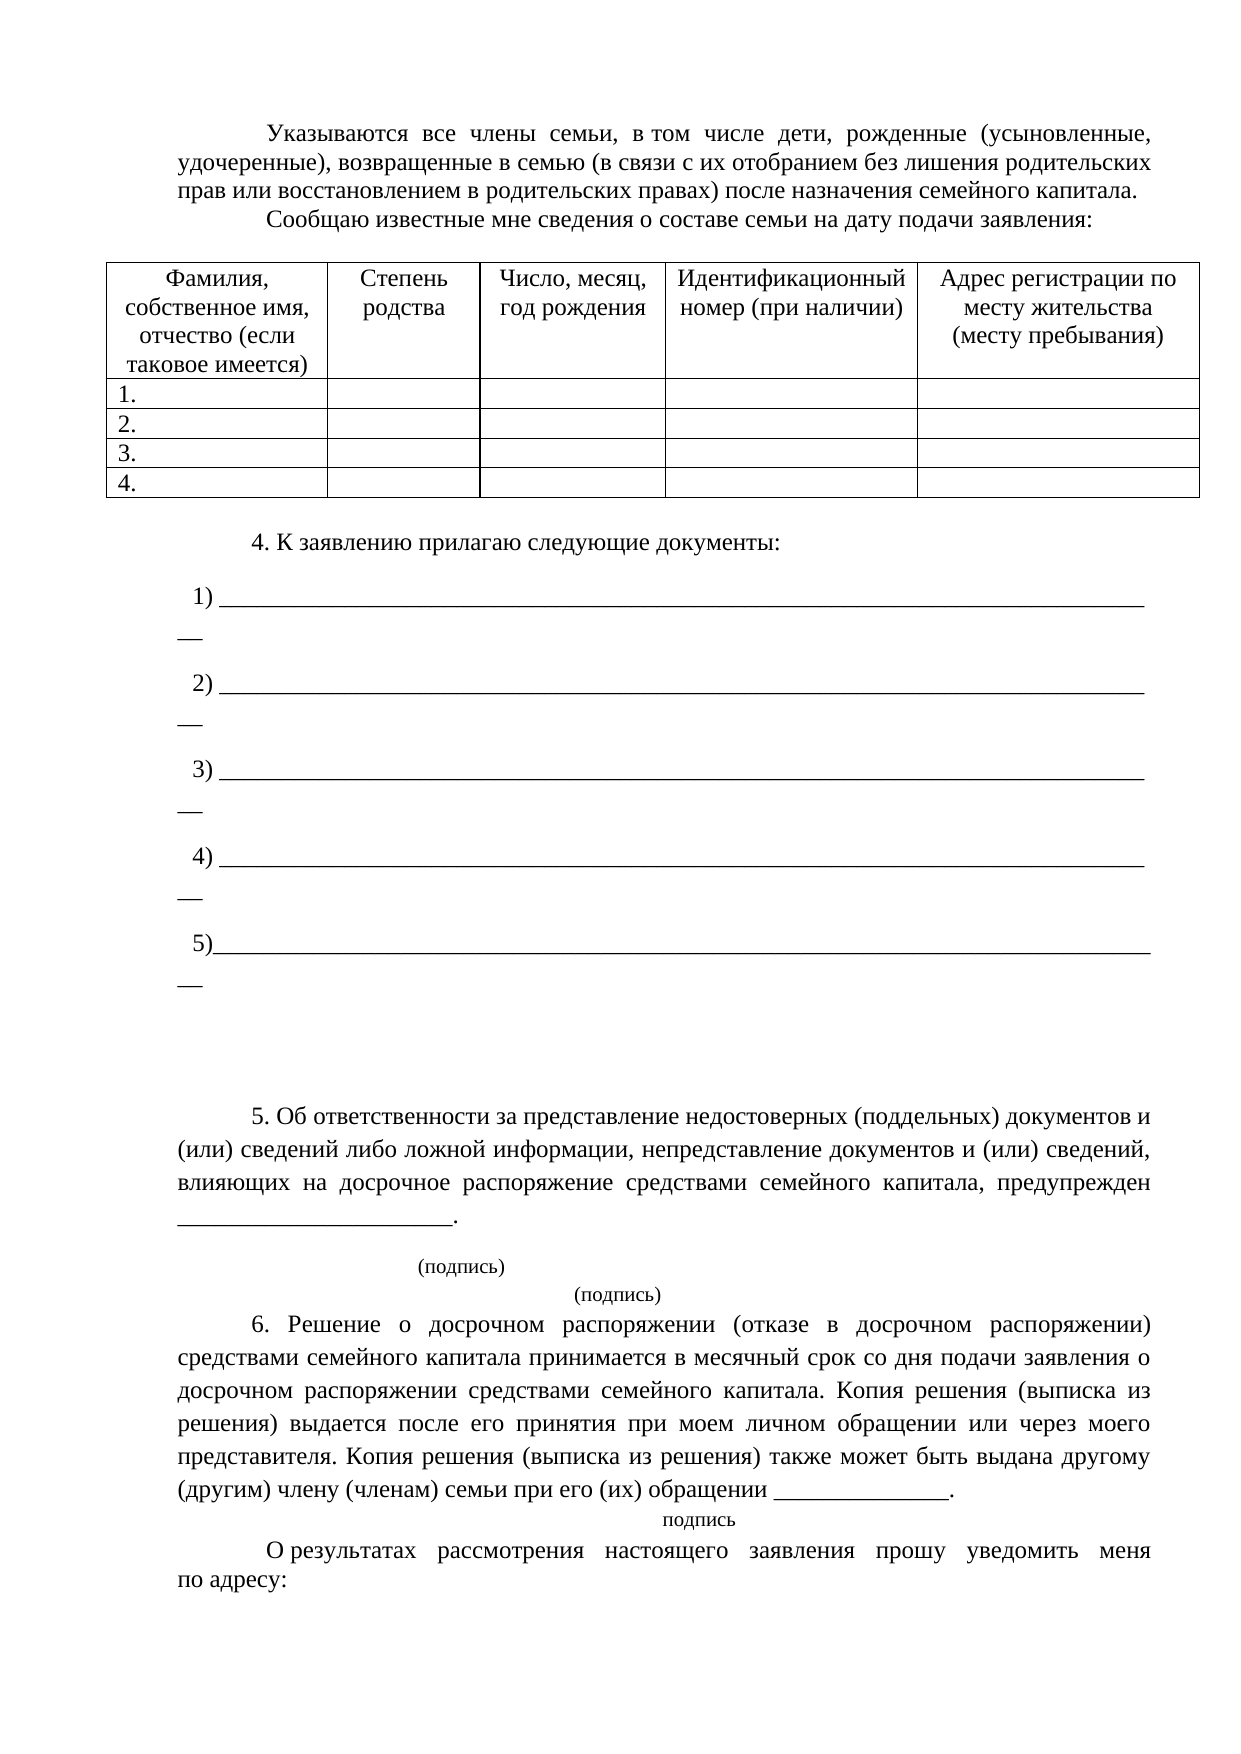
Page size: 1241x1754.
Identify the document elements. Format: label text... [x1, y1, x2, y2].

table_cell [666, 468, 917, 497]
table_cell [328, 468, 479, 497]
table_cell 1. [107, 379, 327, 408]
table_cell [918, 439, 1199, 467]
text 2) ____________________________________________________________________________ [177, 668, 1152, 729]
text 6. Решение о досрочном распоряжении (отказе в досрочном распоряжении) средствами семейного капитала принимается в месячный срок со дня подачи заявления о досрочном распоряжении средствами семейного капитала. Копия решения (выписка из решения) выдается после его принятия при моем личном обращении или через моего представителя. Копия решения (выписка из решения) также может быть выдана другому (другим) члену (членам) семьи при его (их) обращении ______________. [177, 1309, 1152, 1503]
text 4) ____________________________________________________________________________ [177, 841, 1152, 903]
table_cell [666, 409, 917, 437]
table_cell [481, 409, 665, 437]
table_cell [481, 379, 665, 408]
table_header Число, месяц, год рождения [481, 263, 665, 378]
table_cell [666, 379, 917, 408]
text (подпись) [177, 1254, 1152, 1278]
table_cell [918, 379, 1199, 408]
table_header Фамилия, собственное имя, отчество (если таковое имеется) [107, 263, 327, 378]
text 1) ____________________________________________________________________________ [177, 581, 1152, 642]
table_cell [481, 468, 665, 497]
table_cell [666, 439, 917, 467]
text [177, 1535, 1152, 1592]
table_cell [918, 468, 1199, 497]
text Указываются все члены семьи, в том числе дети, рожденные (усыновленные, удочеренные), возвращенные в семью (в связи с их отобранием без лишения родительских прав или восстановлением в родительских правах) после назначения семейного капитала. [177, 118, 1152, 204]
table_header Идентификационный номер (при наличии) [666, 263, 917, 378]
table_cell [481, 439, 665, 467]
table_cell [328, 409, 479, 437]
table_cell [328, 439, 479, 467]
table_header Степень родства [328, 263, 479, 378]
text (подпись) [177, 1282, 1152, 1306]
text 5)_____________________________________________________________________________ [177, 928, 1152, 1022]
table_cell [328, 379, 479, 408]
text подпись [177, 1507, 1152, 1531]
text Сообщаю известные мне сведения о составе семьи на дату подачи заявления: [177, 204, 1152, 233]
table_cell 3. [107, 439, 327, 467]
text 4. К заявлению прилагаю следующие документы: [177, 527, 1152, 556]
text 3) ____________________________________________________________________________ [177, 754, 1152, 816]
table_cell 2. [107, 409, 327, 437]
table_header Адрес регистрации по месту жительства (месту пребывания) [918, 263, 1199, 378]
table_cell 4. [107, 468, 327, 497]
table_cell [918, 409, 1199, 437]
text 5. Об ответственности за представление недостоверных (поддельных) документов и (или) сведений либо ложной информации, непредставление документов и (или) сведений, влияющих на досрочное распоряжение средствами семейного капитала, предупрежден ______________________. [177, 1101, 1152, 1229]
